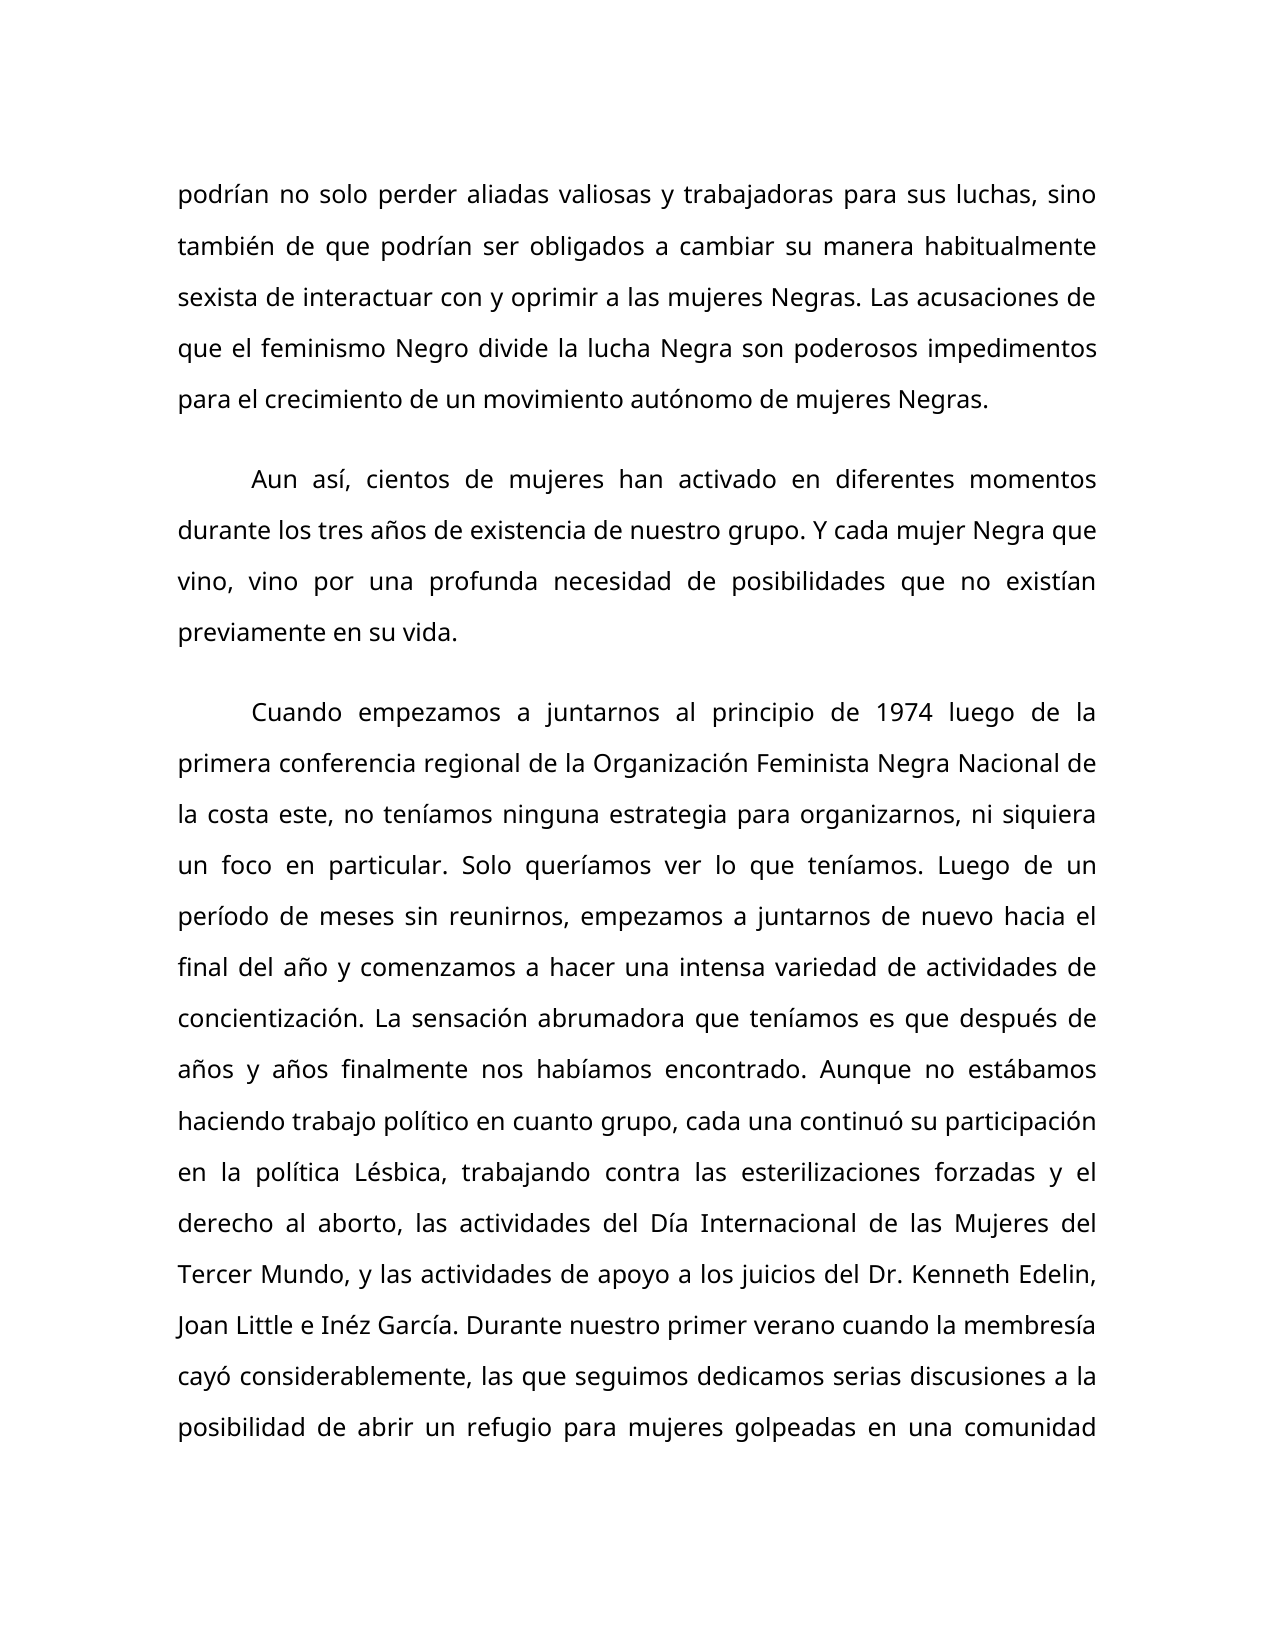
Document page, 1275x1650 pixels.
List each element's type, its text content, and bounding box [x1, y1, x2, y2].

text Aun así, cientos de mujeres han activado en diferentes momentos durante los tres años de existencia de nuestro grupo. Y cada mujer Negra que vino, vino por una profunda necesidad de posibilidades que no existían previamente en su vida. [177, 462, 1098, 649]
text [177, 177, 1098, 415]
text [177, 695, 1098, 1443]
